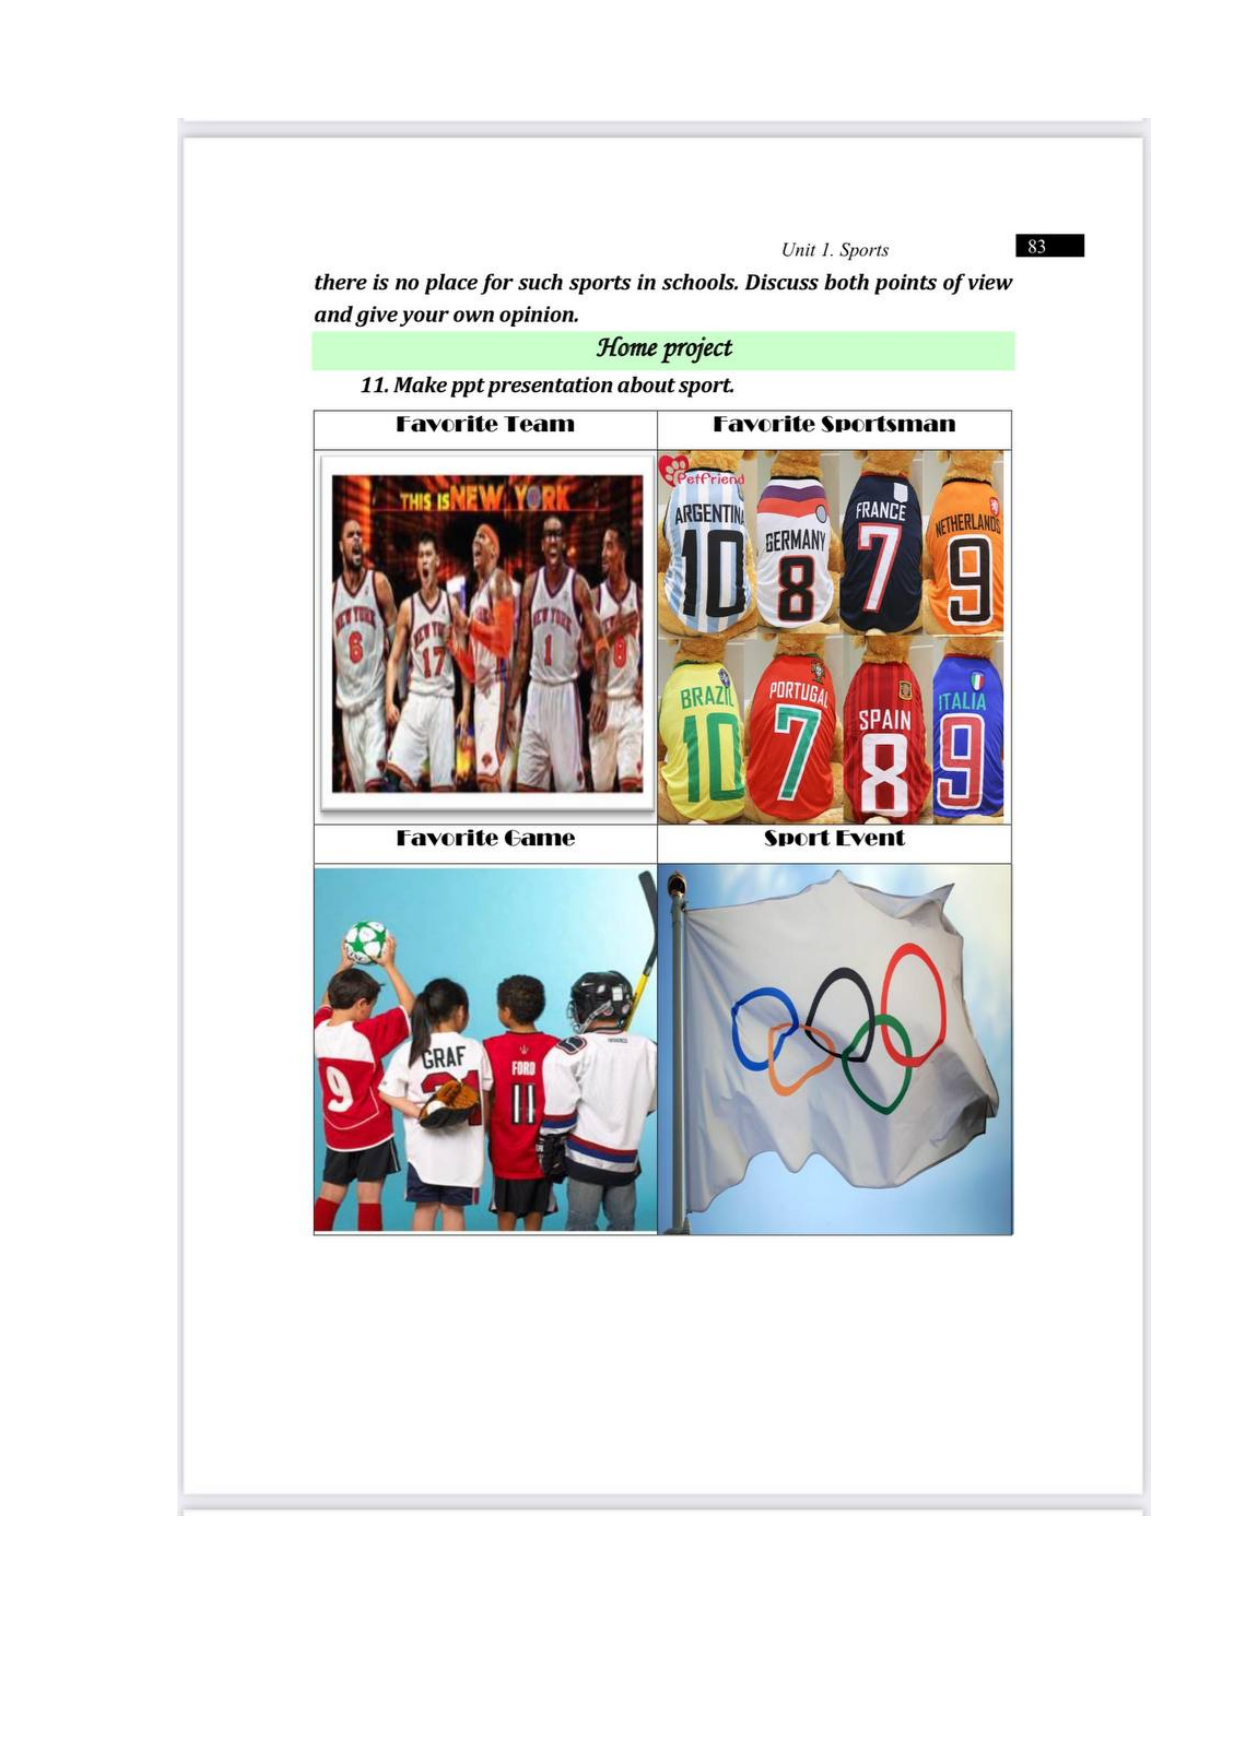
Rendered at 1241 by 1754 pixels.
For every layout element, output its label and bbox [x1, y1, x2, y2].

picture [177, 118, 1151, 1516]
